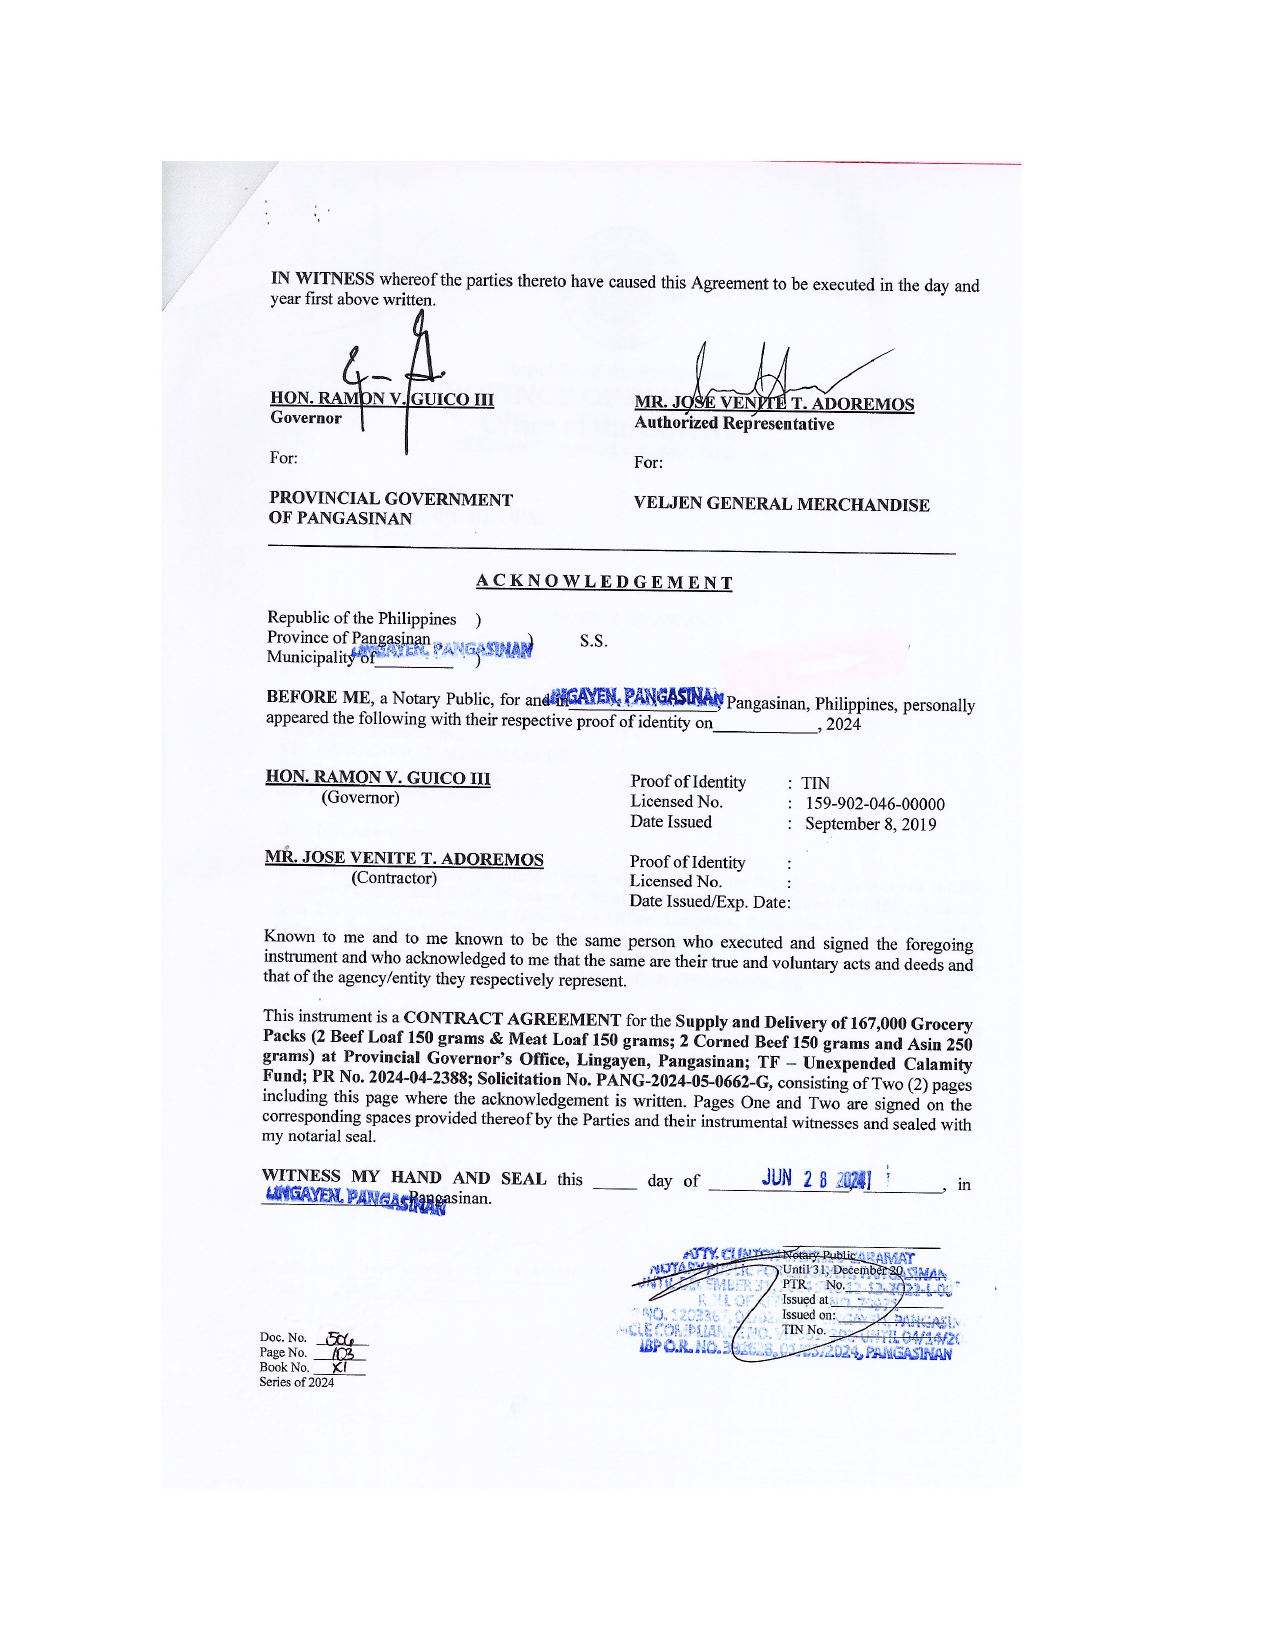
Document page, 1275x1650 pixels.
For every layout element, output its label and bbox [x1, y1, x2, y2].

picture [150, 150, 1033, 1500]
